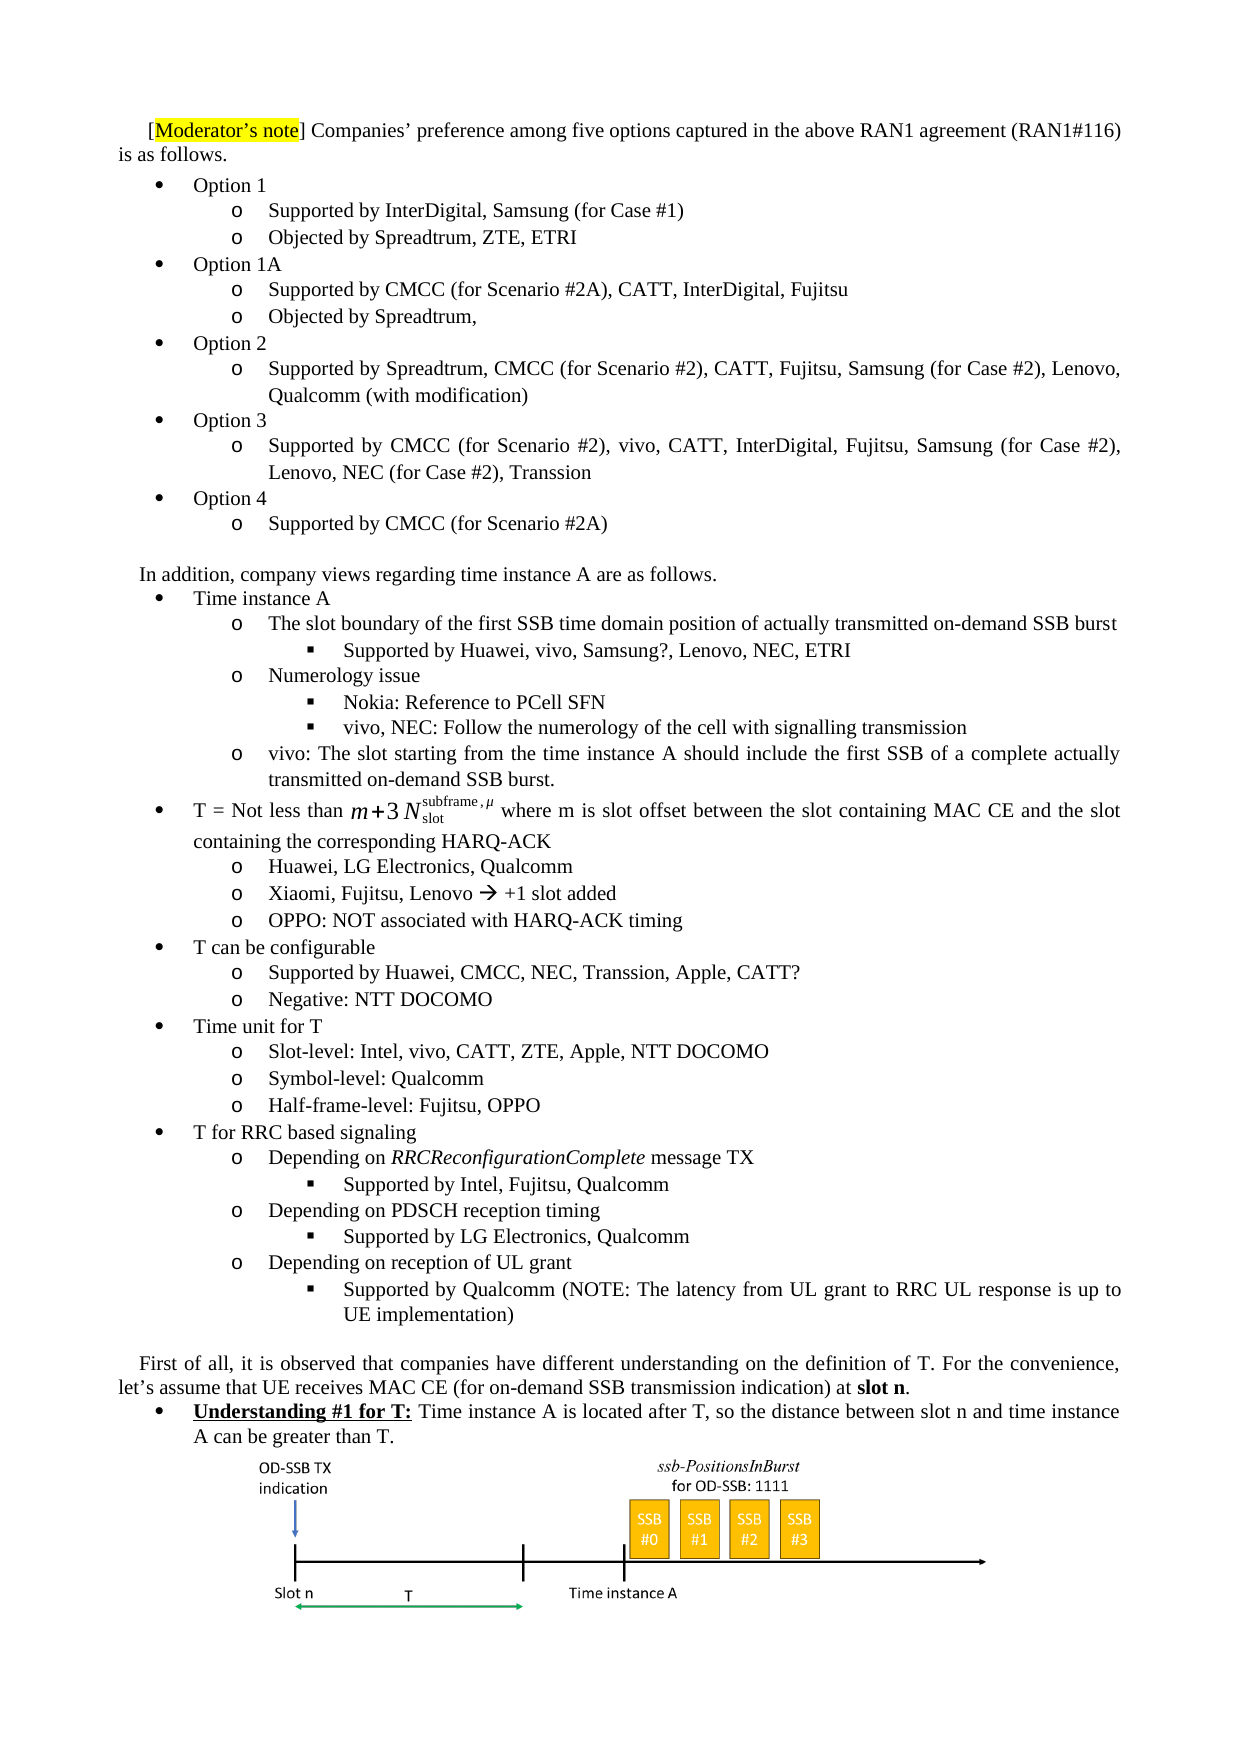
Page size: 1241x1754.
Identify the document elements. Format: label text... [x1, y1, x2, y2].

list Supported by Qualcomm (NOTE: The latency from UL grant to RRC UL response is up to UE implementation) [306, 1277, 1122, 1326]
list OPPO: NOT associated with HARQ-ACK timing [231, 908, 1122, 933]
list Supported by CMCC (for Scenario #2), vivo, CATT, InterDigital, Fujitsu, Samsung (for Case #2), Lenovo, NEC (for Case #2), Transsion [231, 433, 1122, 484]
list Supported by InterDigital, Samsung (for Case #1) [231, 198, 1122, 223]
list Slot-level: Intel, vivo, CATT, ZTE, Apple, NTT DOCOMO [231, 1039, 1122, 1065]
list Time unit for T [156, 1014, 1122, 1038]
list Negative: NTT DOCOMO [231, 987, 1122, 1013]
list The slot boundary of the first SSB time domain position of actually transmitted on-demand SSB burst [231, 611, 1122, 637]
list Xiaomi, Fujitsu, Lenovo +1 slot added [231, 881, 1122, 907]
list vivo: The slot starting from the time instance A should include the first SSB of a complete actually transmitted on-demand SSB burst. [231, 741, 1122, 791]
list Objected by Spreadtrum, [231, 304, 1122, 329]
text In addition, company views regarding time instance A are as follows. [118, 562, 1122, 586]
list Depending on PDSCH reception timing [231, 1197, 1122, 1223]
list T can be configurable [156, 935, 1122, 959]
subtitle [Moderator’s note] Companies’ preference among five options captured in the above RAN1 agreement (RAN1#116) is as follows. [118, 118, 1122, 166]
list Nokia: Reference to PCell SFN [306, 690, 1122, 714]
picture [248, 1449, 993, 1616]
list Depending on RRCReconfigurationComplete message TX [231, 1145, 1122, 1171]
list Supported by CMCC (for Scenario #2A), CATT, InterDigital, Fujitsu [231, 277, 1122, 303]
list Supported by Huawei, CMCC, NEC, Transsion, Apple, CATT? [231, 960, 1122, 986]
list Option 1 [156, 172, 1122, 197]
list T for RRC based signaling [156, 1120, 1122, 1144]
list Option 4 [156, 485, 1122, 509]
list Option 1A [156, 252, 1122, 276]
list Half-frame-level: Fujitsu, OPPO [231, 1093, 1122, 1119]
list Supported by Intel, Fujitsu, Qualcomm [306, 1172, 1122, 1196]
list Objected by Spreadtrum, ZTE, ETRI [231, 225, 1122, 250]
list Supported by Spreadtrum, CMCC (for Scenario #2), CATT, Fujitsu, Samsung (for Case #2), Lenovo, Qualcomm (with modification) [231, 356, 1122, 407]
list Huawei, LG Electronics, Qualcomm [231, 854, 1122, 879]
list Option 2 [156, 331, 1122, 355]
list Time instance A [156, 586, 1122, 610]
list Depending on reception of UL grant [231, 1250, 1122, 1275]
list vivo, NEC: Follow the numerology of the cell with signalling transmission [306, 715, 1122, 739]
list Symbol-level: Qualcomm [231, 1066, 1122, 1092]
list Supported by Huawei, vivo, Samsung?, Lenovo, NEC, ETRI [306, 638, 1122, 662]
list Understanding #1 for T: Time instance A is located after T, so the distance between slot n and time instance A can be greater than T. [156, 1399, 1122, 1448]
list Supported by LG Electronics, Qualcomm [306, 1224, 1122, 1248]
list Supported by CMCC (for Scenario #2A) [231, 511, 1122, 536]
text First of all, it is observed that companies have different understanding on the definition of T. For the convenience, let’s assume that UE receives MAC CE (for on-demand SSB transmission indication) at slot n. [118, 1351, 1122, 1399]
list T = Not less than where m is slot offset between the slot containing MAC CE and the slot containing the corresponding HARQ-ACK [156, 793, 1122, 853]
list Option 3 [156, 408, 1122, 432]
list Numerology issue [231, 663, 1122, 689]
